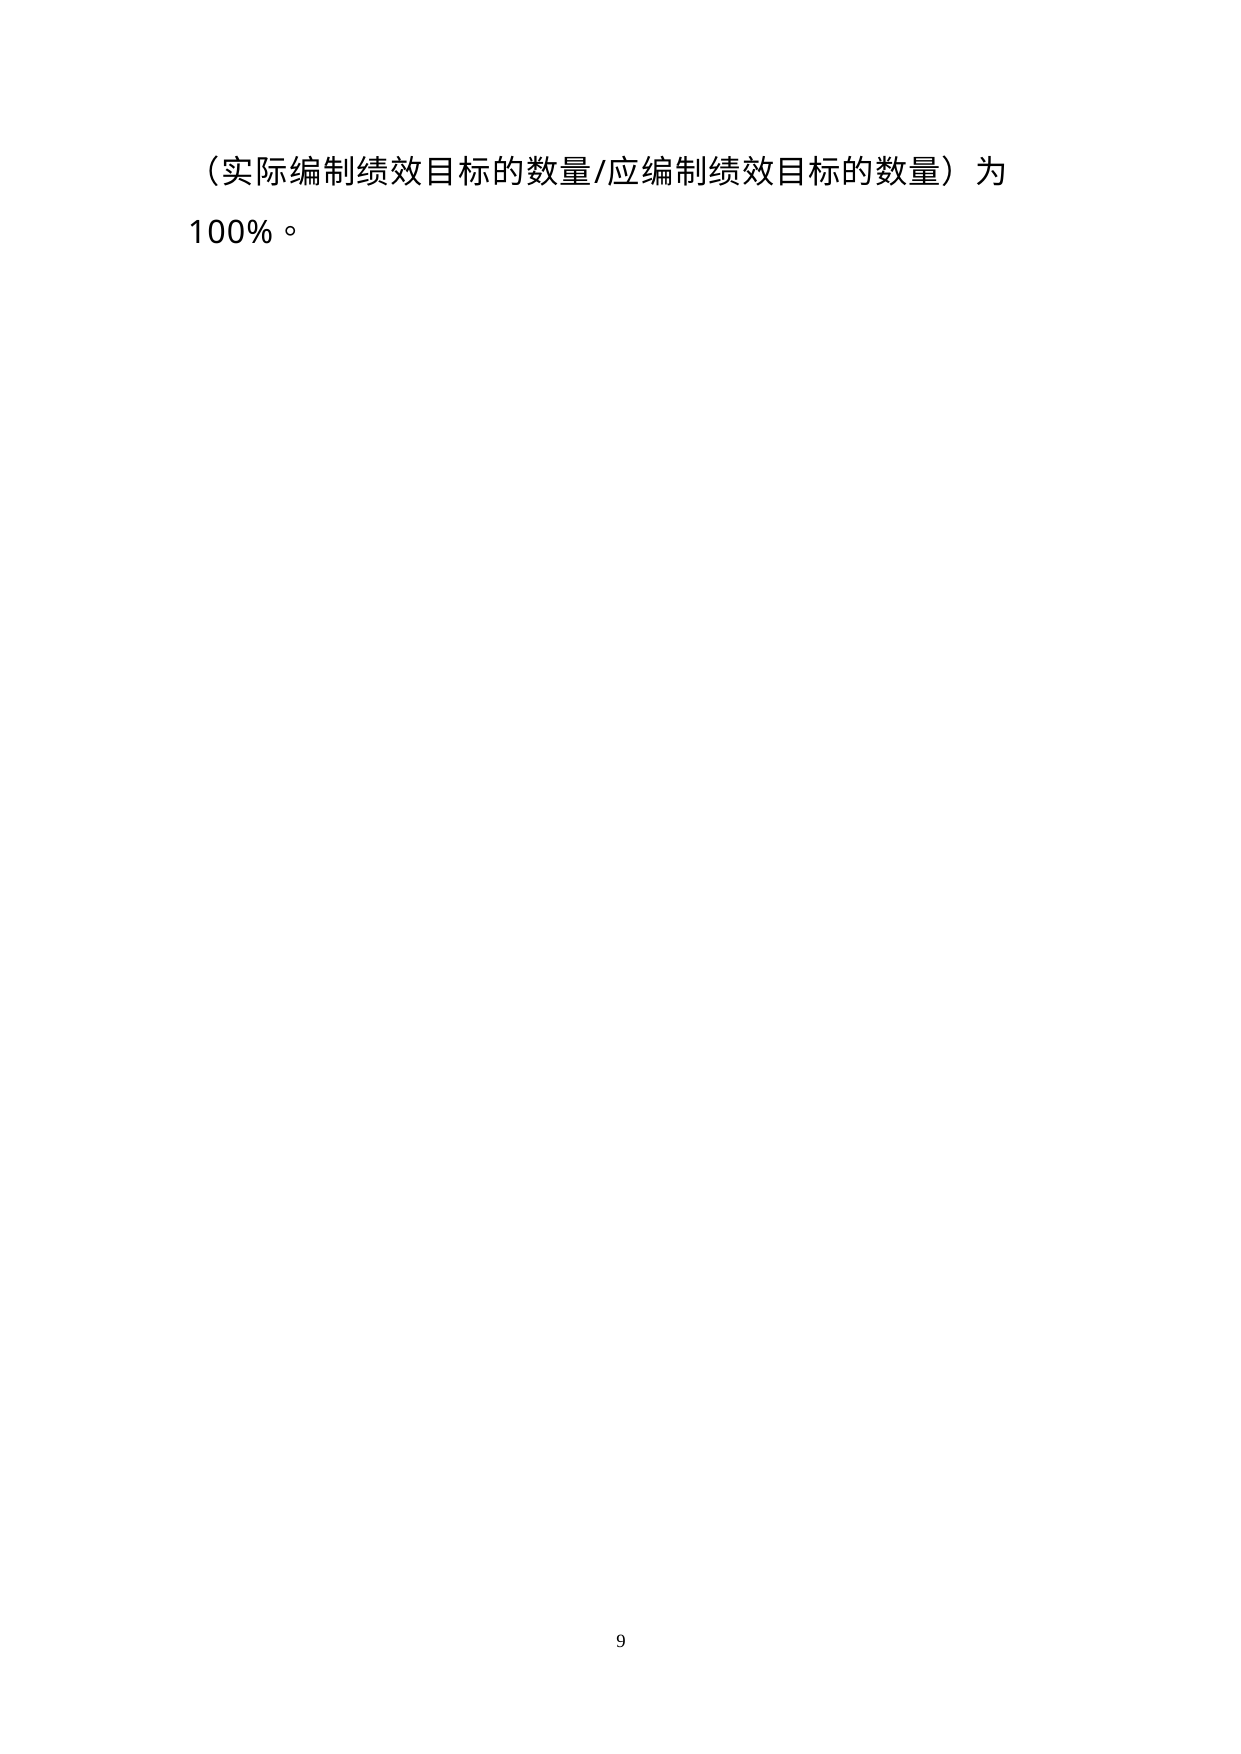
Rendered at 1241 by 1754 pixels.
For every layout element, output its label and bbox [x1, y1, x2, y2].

text [188, 149, 1054, 253]
